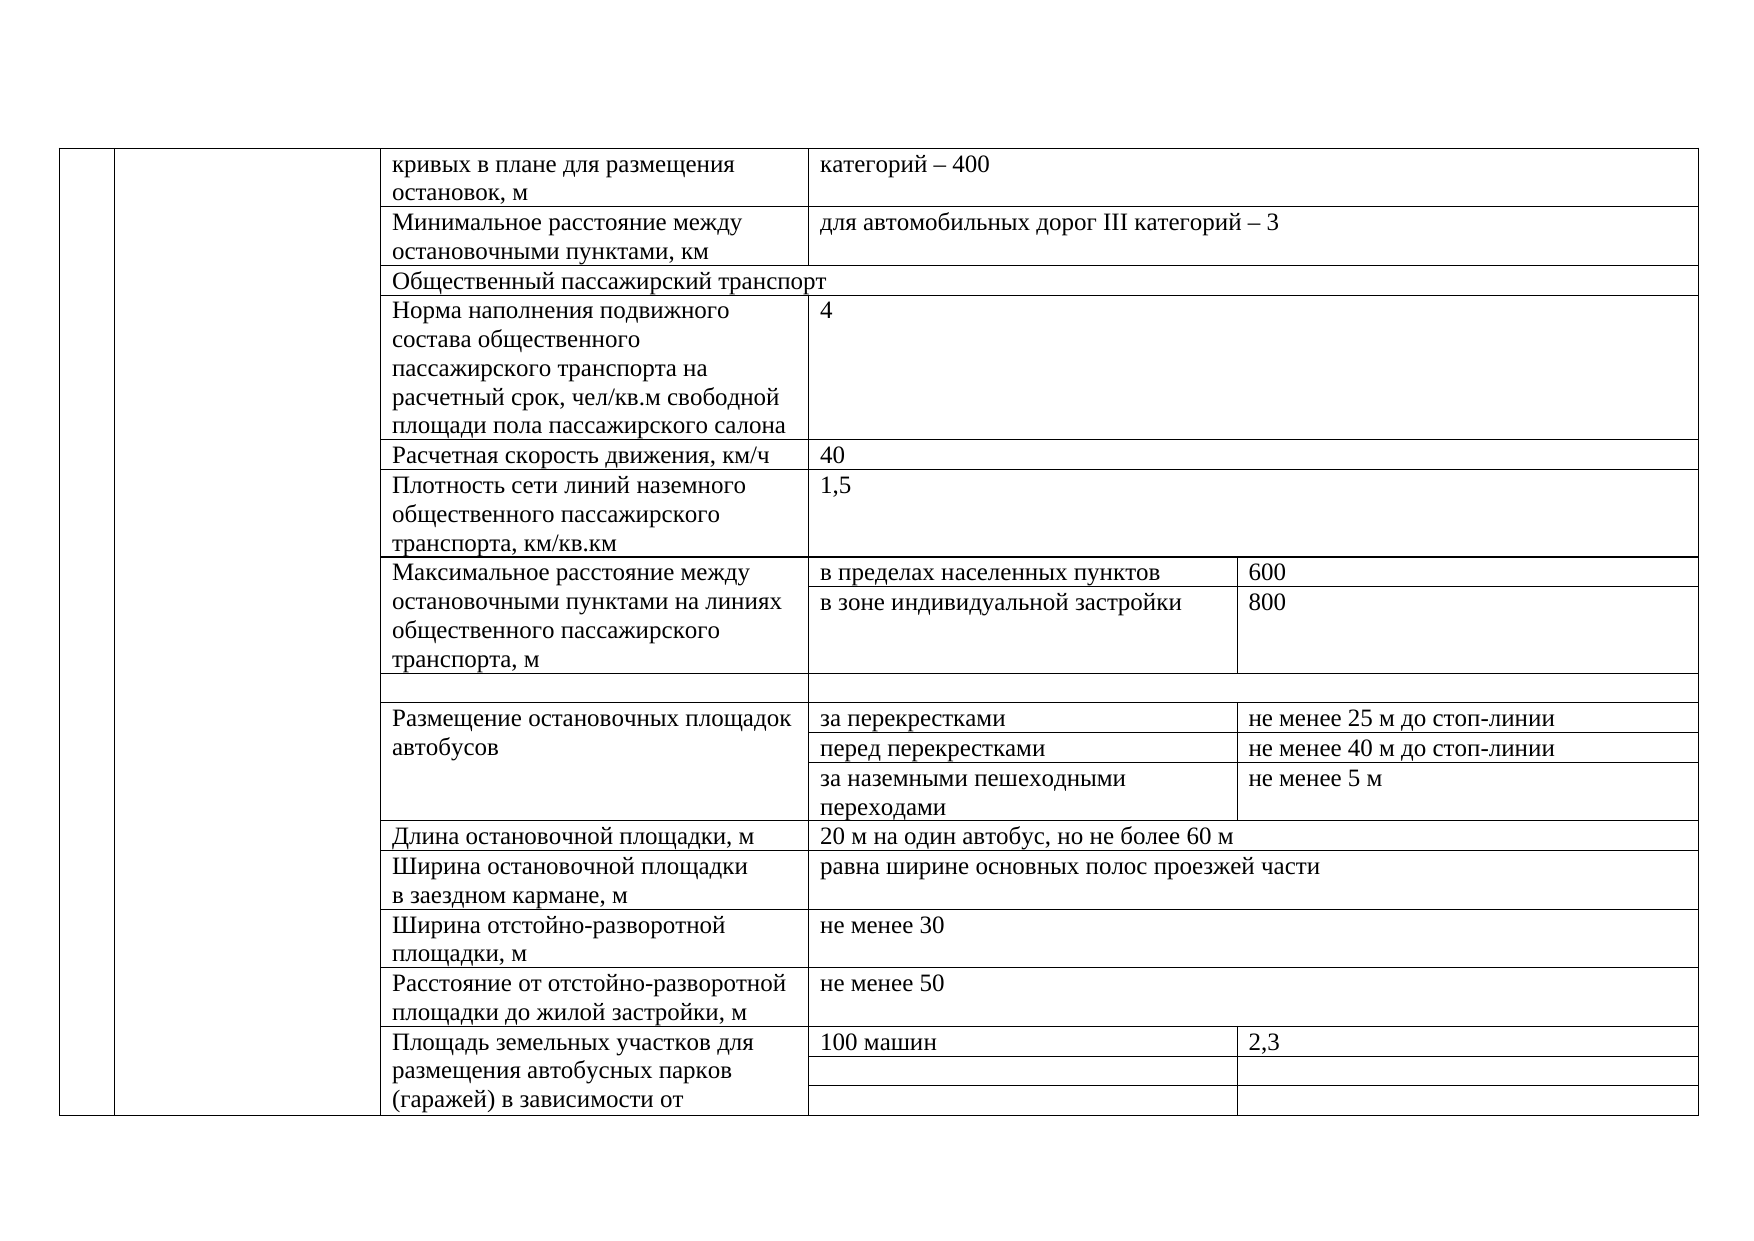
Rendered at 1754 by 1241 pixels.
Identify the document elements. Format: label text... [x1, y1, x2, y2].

table_cell [809, 1057, 1237, 1085]
table_cell Длина остановочной площадки, м [381, 821, 808, 850]
table_cell за перекрестками [809, 703, 1237, 732]
table_cell 800 [1238, 587, 1698, 672]
table_cell в зоне индивидуальной застройки [809, 587, 1237, 672]
table_cell не менее 50 [809, 968, 1698, 1026]
table_cell 1,5 [809, 470, 1698, 556]
table_cell не менее 30 [809, 910, 1698, 967]
table_cell Максимальное расстояние между остановочными пунктами на линиях общественного пассажирского транспорта, м [381, 558, 808, 672]
table_cell равна ширине основных полос проезжей части [809, 851, 1698, 909]
table_cell [1238, 1086, 1698, 1115]
table_cell 4 [809, 296, 1698, 439]
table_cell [809, 149, 1698, 206]
table_cell Площадь земельных участков для размещения автобусных парков (гаражей) в зависимости от вместимости сооружений, га [381, 1027, 808, 1115]
table_cell 40 [809, 440, 1698, 469]
table_cell за наземными пешеходными переходами [809, 763, 1237, 820]
table_cell [809, 674, 1698, 702]
table_cell Размещение остановочных площадок автобусов [381, 703, 808, 820]
table_cell Расстояние от отстойно-разворотной площадки до жилой застройки, м [381, 968, 808, 1026]
table_cell Ширина остановочной площадки в заездном кармане, м [381, 851, 808, 909]
table_cell 100 машин [809, 1027, 1237, 1056]
table_cell [381, 674, 808, 702]
table_cell Плотность сети линий наземного общественного пассажирского транспорта, км/кв.км [381, 470, 808, 556]
table_cell 2,3 [1238, 1027, 1698, 1056]
table_cell перед перекрестками [809, 733, 1237, 762]
table_cell Ширина отстойно-разворотной площадки, м [381, 910, 808, 967]
table_cell 20 м на один автобус, но не более 60 м [809, 821, 1698, 850]
table_cell Общественный пассажирский транспорт [381, 266, 1698, 294]
table_cell для автомобильных дорог III категорий – 3 [809, 207, 1698, 265]
table_cell [1238, 1057, 1698, 1085]
table_cell не менее 40 м до стоп-линии [1238, 733, 1698, 762]
table_cell [809, 1086, 1237, 1115]
table_cell Норма наполнения подвижного состава общественного пассажирского транспорта на расчетный срок, чел/кв.м свободной площади пола пассажирского салона [381, 296, 808, 439]
table_cell не менее 5 м [1238, 763, 1698, 820]
table_cell Минимальное расстояние между остановочными пунктами, км [381, 207, 808, 265]
table_cell 600 [1238, 558, 1698, 586]
table_cell не менее 25 м до стоп-линии [1238, 703, 1698, 732]
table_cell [381, 149, 808, 206]
table_cell Расчетная скорость движения, км/ч [381, 440, 808, 469]
table_cell в пределах населенных пунктов [809, 558, 1237, 586]
